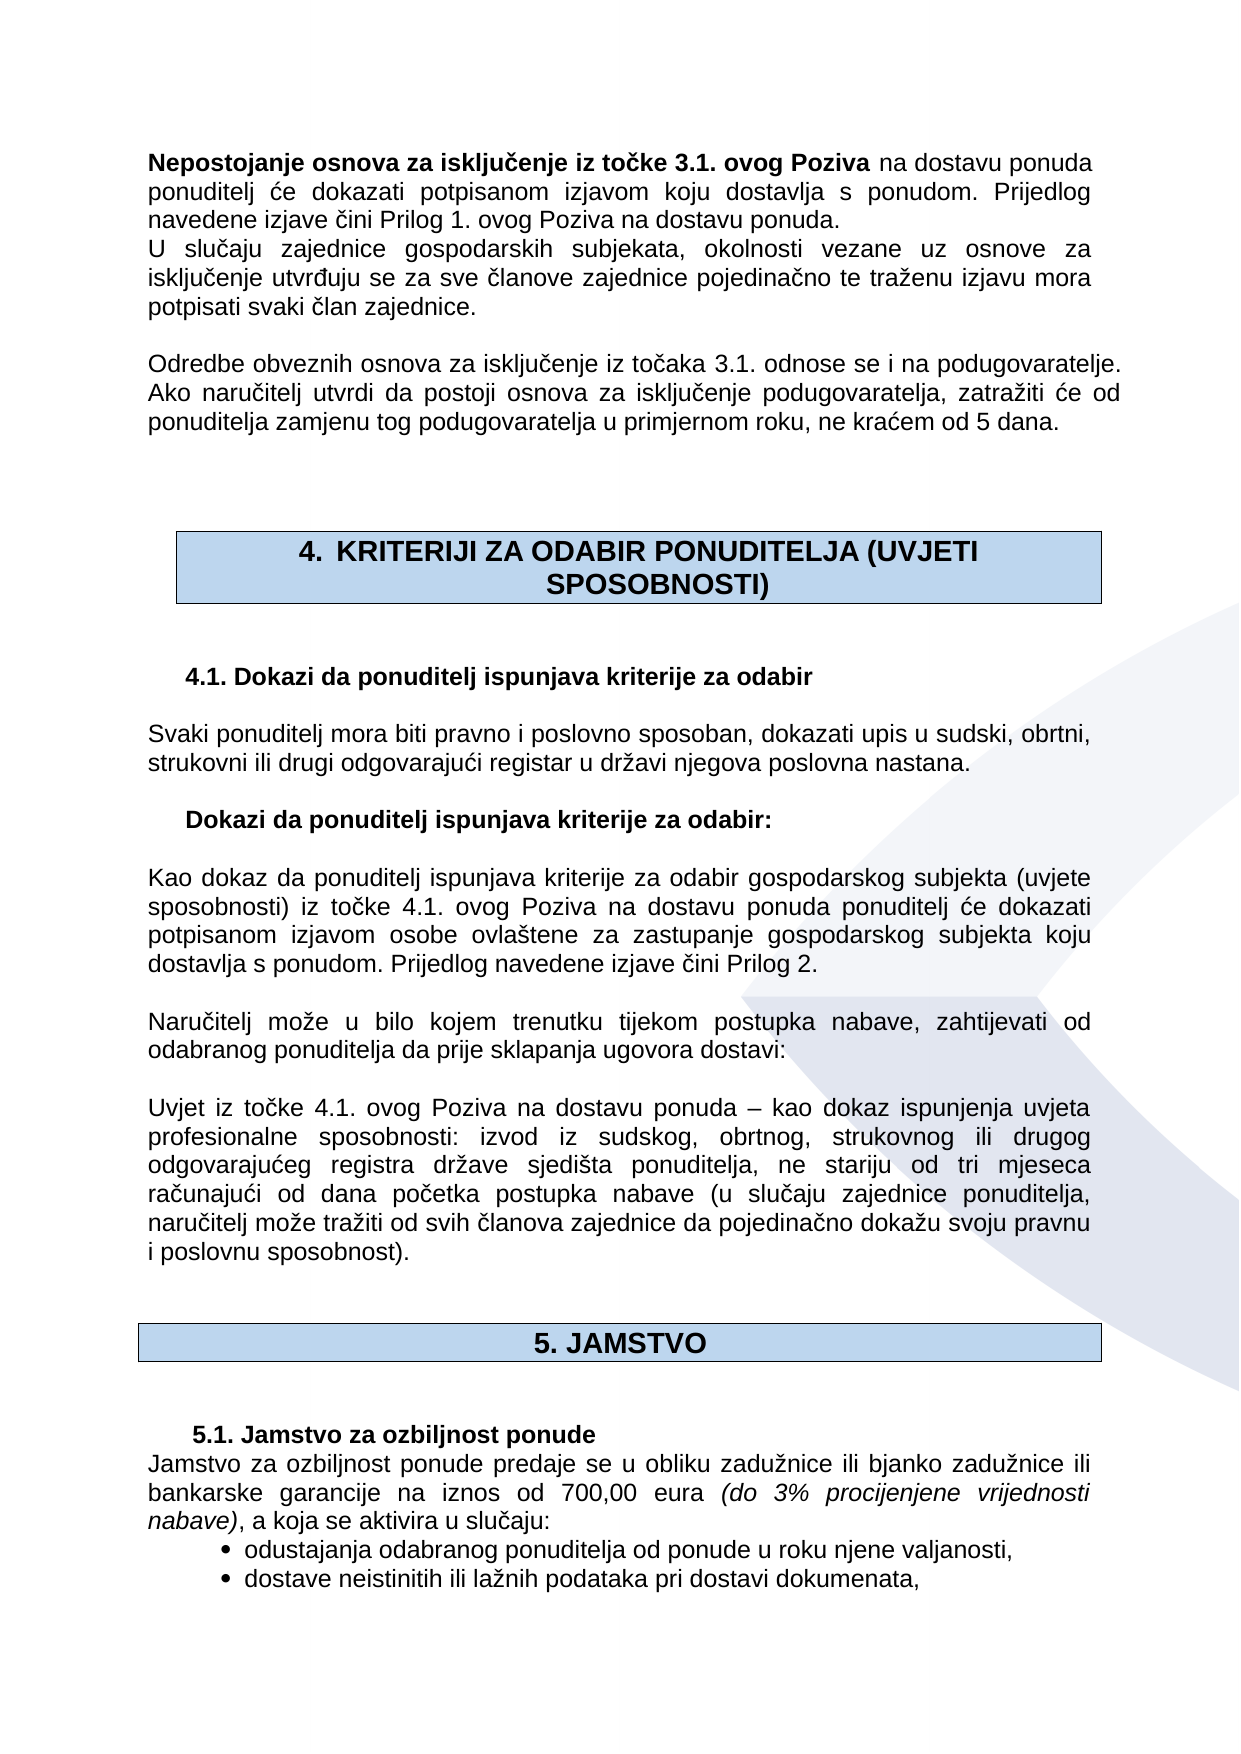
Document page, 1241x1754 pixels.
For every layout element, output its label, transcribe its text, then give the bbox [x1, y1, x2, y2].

text Svaki ponuditelj mora biti pravno i poslovno sposoban, dokazati upis u sudski, obrtni, strukovni ili drugi odgovarajući registar u državi njegova poslovna nastana. [148, 719, 1093, 776]
text Dokazi da ponuditelj ispunjava kriterije za odabir: [185, 805, 1093, 834]
list dostave neistinitih ili lažnih podataka pri dostavi dokumenata, [221, 1564, 1093, 1593]
text Kao dokaz da ponuditelj ispunjava kriterije za odabir gospodarskog subjekta (uvjete sposobnosti) iz točke 4.1. ovog Poziva na dostavu ponuda ponuditelj će dokazati potpisanom izjavom osobe ovlaštene za zastupanje gospodarskog subjekta koju dostavlja s ponudom. Prijedlog navedene izjave čini Prilog 2. [148, 863, 1093, 978]
text Uvjet iz točke 4.1. ovog Poziva na dostavu ponuda – kao dokaz ispunjenja uvjeta profesionalne sposobnosti: izvod iz sudskog, obrtnog, strukovnog ili drugog odgovarajućeg registra države sjedišta ponuditelja, ne stariju od tri mjeseca računajući od dana početka postupka nabave (u slučaju zajednice ponuditelja, naručitelj može tražiti od svih članova zajednice da pojedinačno dokažu svoju pravnu i poslovnu sposobnost). [148, 1093, 1093, 1265]
text U slučaju zajednice gospodarskih subjekata, okolnosti vezane uz osnove za isključenje utvrđuju se za sve članove zajednice pojedinačno te traženu izjavu mora potpisati svaki član zajednice. [148, 234, 1093, 320]
text Nepostojanje osnova za isključenje iz točke 3.1. ovog Poziva na dostavu ponuda ponuditelj će dokazati potpisanom izjavom koju dostavlja s ponudom. Prijedlog navedene izjave čini Prilog 1. ovog Poziva na dostavu ponuda. [148, 148, 1093, 234]
list Dokazi da ponuditelj ispunjava kriterije za odabir [185, 661, 1093, 690]
text Jamstvo za ozbiljnost ponude predaje se u obliku zadužnice ili bjanko zadužnice ili bankarske garancije na iznos od 700,00 eura (do 3% procijenjene vrijednosti nabave), a koja se aktivira u slučaju: [148, 1449, 1093, 1535]
text Odredbe obveznih osnova za isključenje iz točaka 3.1. odnose se i na podugovaratelje. Ako naručitelj utvrdi da postoji osnova za isključenje podugovaratelja, zatražiti će od ponuditelja zamjenu tog podugovaratelja u primjernom roku, ne kraćem od 5 dana. [148, 349, 1122, 435]
subtitle 5.1. Jamstvo za ozbiljnost ponude [192, 1420, 1093, 1449]
text 5. JAMSTVO [139, 1324, 1101, 1361]
list KRITERIJI ZA ODABIR PONUDITELJA (UVJETI SPOSOBNOSTI) [177, 532, 1101, 603]
text Naručitelj može u bilo kojem trenutku tijekom postupka nabave, zahtijevati od odabranog ponuditelja da prije sklapanja ugovora dostavi: [148, 1006, 1093, 1064]
list odustajanja odabranog ponuditelja od ponude u roku njene valjanosti, [221, 1535, 1093, 1564]
picture [1, 0, 1239, 1752]
